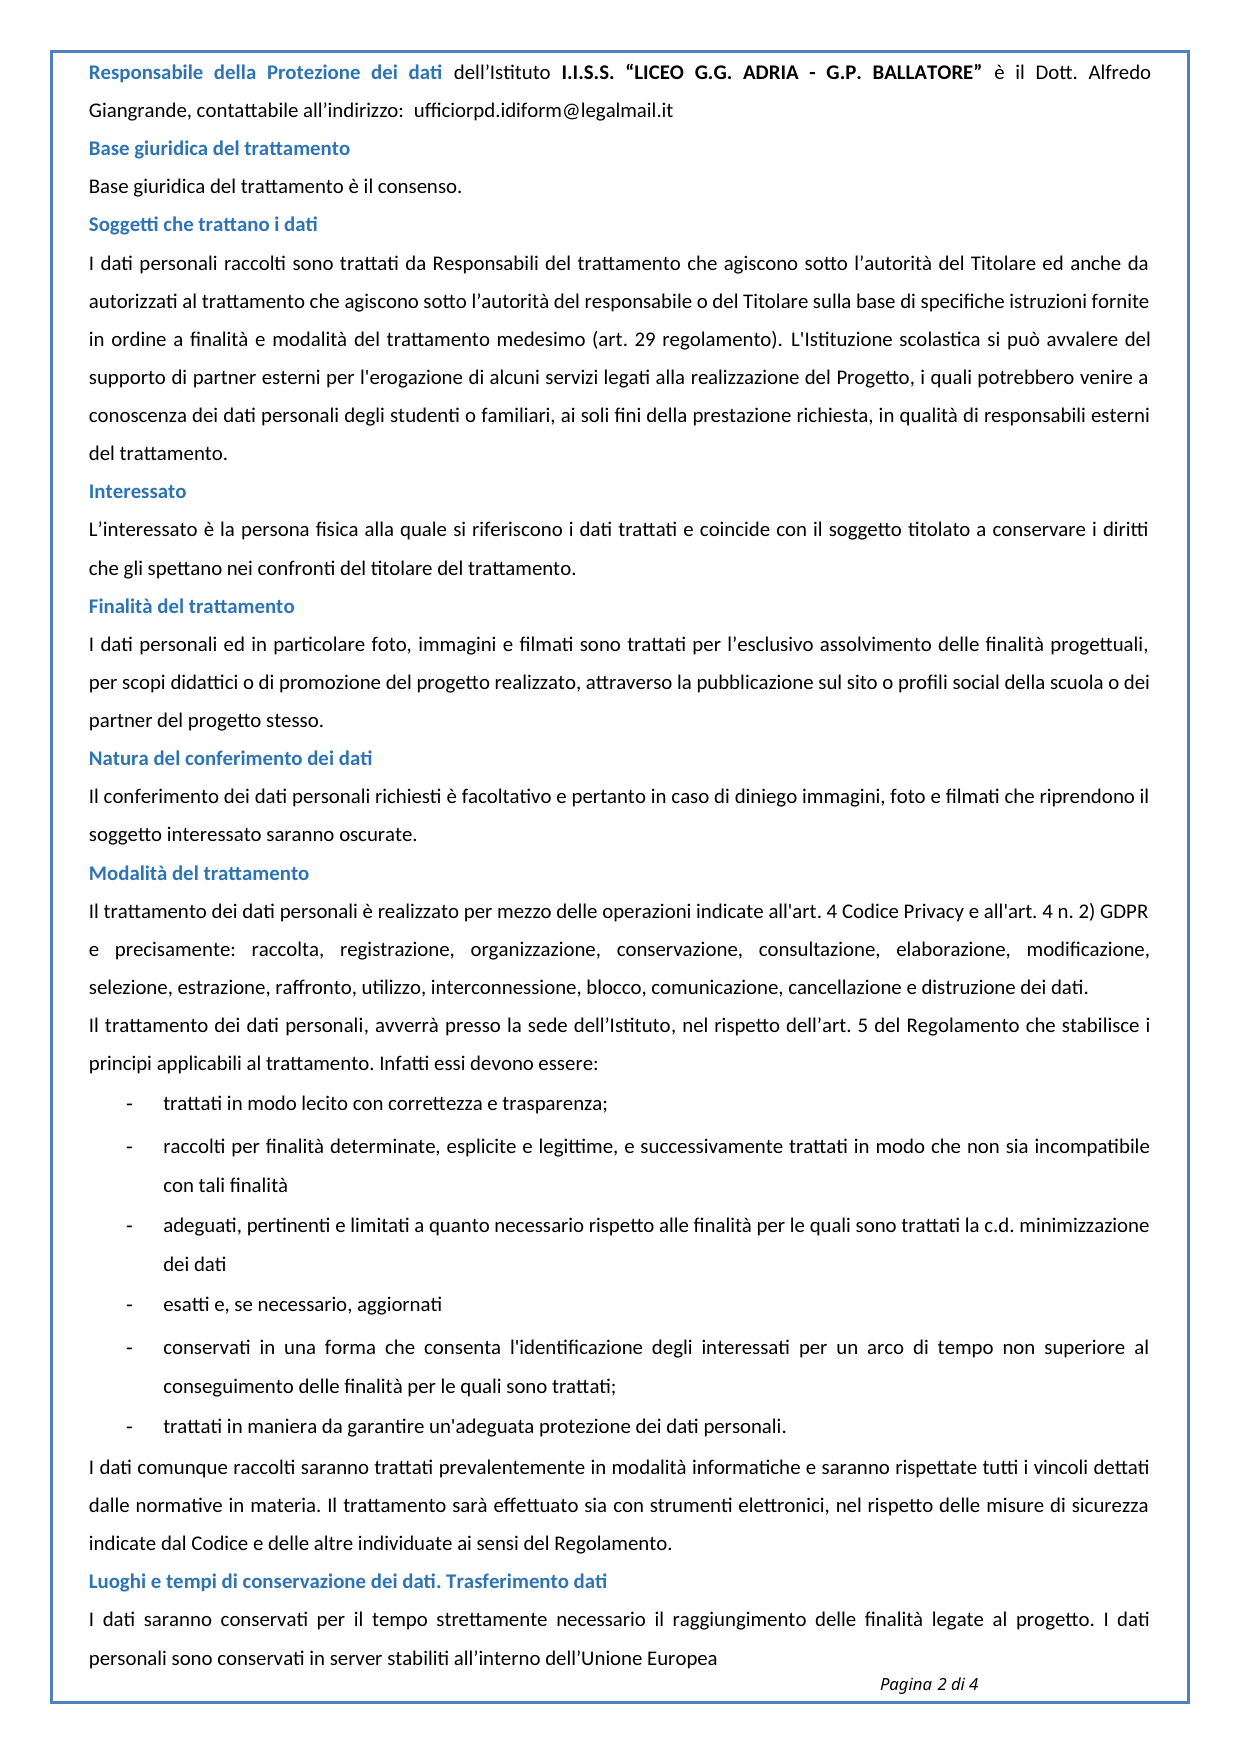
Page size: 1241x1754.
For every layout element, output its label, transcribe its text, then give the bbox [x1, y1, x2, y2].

text Il conferimento dei dati personali richiesti è facoltativo e pertanto in caso di diniego immagini, foto e filmati che riprendono il soggetto interessato saranno oscurate. [89, 783, 1152, 847]
list esatti e, se necessario, aggiornati [126, 1289, 1152, 1318]
text I dati personali ed in particolare foto, immagini e filmati sono trattati per l’esclusivo assolvimento delle finalità progettuali, per scopi didattici o di promozione del progetto realizzato, attraverso la pubblicazione sul sito o profili social della scuola o dei partner del progetto stesso. [89, 631, 1152, 733]
text Il trattamento dei dati personali, avverrà presso la sede dell’Istituto, nel rispetto dell’art. 5 del Regolamento che stabilisce i principi applicabili al trattamento. Infatti essi devono essere: [89, 1012, 1152, 1076]
list trattati in modo lecito con correttezza e trasparenza; [126, 1088, 1152, 1117]
text Il trattamento dei dati personali è realizzato per mezzo delle operazioni indicate all'art. 4 Codice Privacy e all'art. 4 n. 2) GDPR e precisamente: raccolta, registrazione, organizzazione, conservazione, consultazione, elaborazione, modificazione, selezione, estrazione, raffronto, utilizzo, interconnessione, blocco, comunicazione, cancellazione e distruzione dei dati. [89, 898, 1152, 999]
list trattati in maniera da garantire un'adeguata protezione dei dati personali. [126, 1411, 1152, 1440]
text Luoghi e tempi di conservazione dei dati. Trasferimento dati [89, 1568, 1152, 1594]
title Soggetti che trattano i dati [89, 212, 1152, 237]
title Natura del conferimento dei dati [89, 745, 1152, 771]
text I dati saranno conservati per il tempo strettamente necessario il raggiungimento delle finalità legate al progetto. I dati personali sono conservati in server stabiliti all’interno dell’Unione Europea [89, 1607, 1152, 1670]
title Base giuridica del trattamento [89, 135, 1152, 161]
title Responsabile della Protezione dei dati dell’Istituto I.I.S.S. “LICEO G.G. ADRIA - G.P. BALLATORE” è il Dott. Alfredo Giangrande, contattabile all’indirizzo: ufficiorpd.idiform@legalmail.it [89, 59, 1152, 123]
text I dati comunque raccolti saranno trattati prevalentemente in modalità informatiche e saranno rispettate tutti i vincoli dettati dalle normative in materia. Il trattamento sarà effettuato sia con strumenti elettronici, nel rispetto delle misure di sicurezza indicate dal Codice e delle altre individuate ai sensi del Regolamento. [89, 1454, 1152, 1556]
list adeguati, pertinenti e limitati a quanto necessario rispetto alle finalità per le quali sono trattati la c.d. minimizzazione dei dati [126, 1210, 1152, 1277]
list raccolti per finalità determinate, esplicite e legittime, e successivamente trattati in modo che non sia incompatibile con tali finalità [126, 1131, 1152, 1198]
list conservati in una forma che consenta l'identificazione degli interessati per un arco di tempo non superiore al conseguimento delle finalità per le quali sono trattati; [126, 1332, 1152, 1399]
title Finalità del trattamento [89, 593, 1152, 618]
title I dati personali raccolti sono trattati da Responsabili del trattamento che agiscono sotto l’autorità del Titolare ed anche da autorizzati al trattamento che agiscono sotto l’autorità del responsabile o del Titolare sulla base di specifiche istruzioni fornite in ordine a finalità e modalità del trattamento medesimo (art. 29 regolamento). L'Istituzione scolastica si può avvalere del supporto di partner esterni per l'erogazione di alcuni servizi legati alla realizzazione del Progetto, i quali potrebbero venire a conoscenza dei dati personali degli studenti o familiari, ai soli fini della prestazione richiesta, in qualità di responsabili esterni del trattamento. [89, 250, 1152, 466]
text Modalità del trattamento [89, 860, 1152, 885]
title L’interessato è la persona fisica alla quale si riferiscono i dati trattati e coincide con il soggetto titolato a conservare i diritti che gli spettano nei confronti del titolare del trattamento. [89, 517, 1152, 580]
title Interessato [89, 478, 1152, 504]
title Base giuridica del trattamento è il consenso. [89, 173, 1152, 199]
